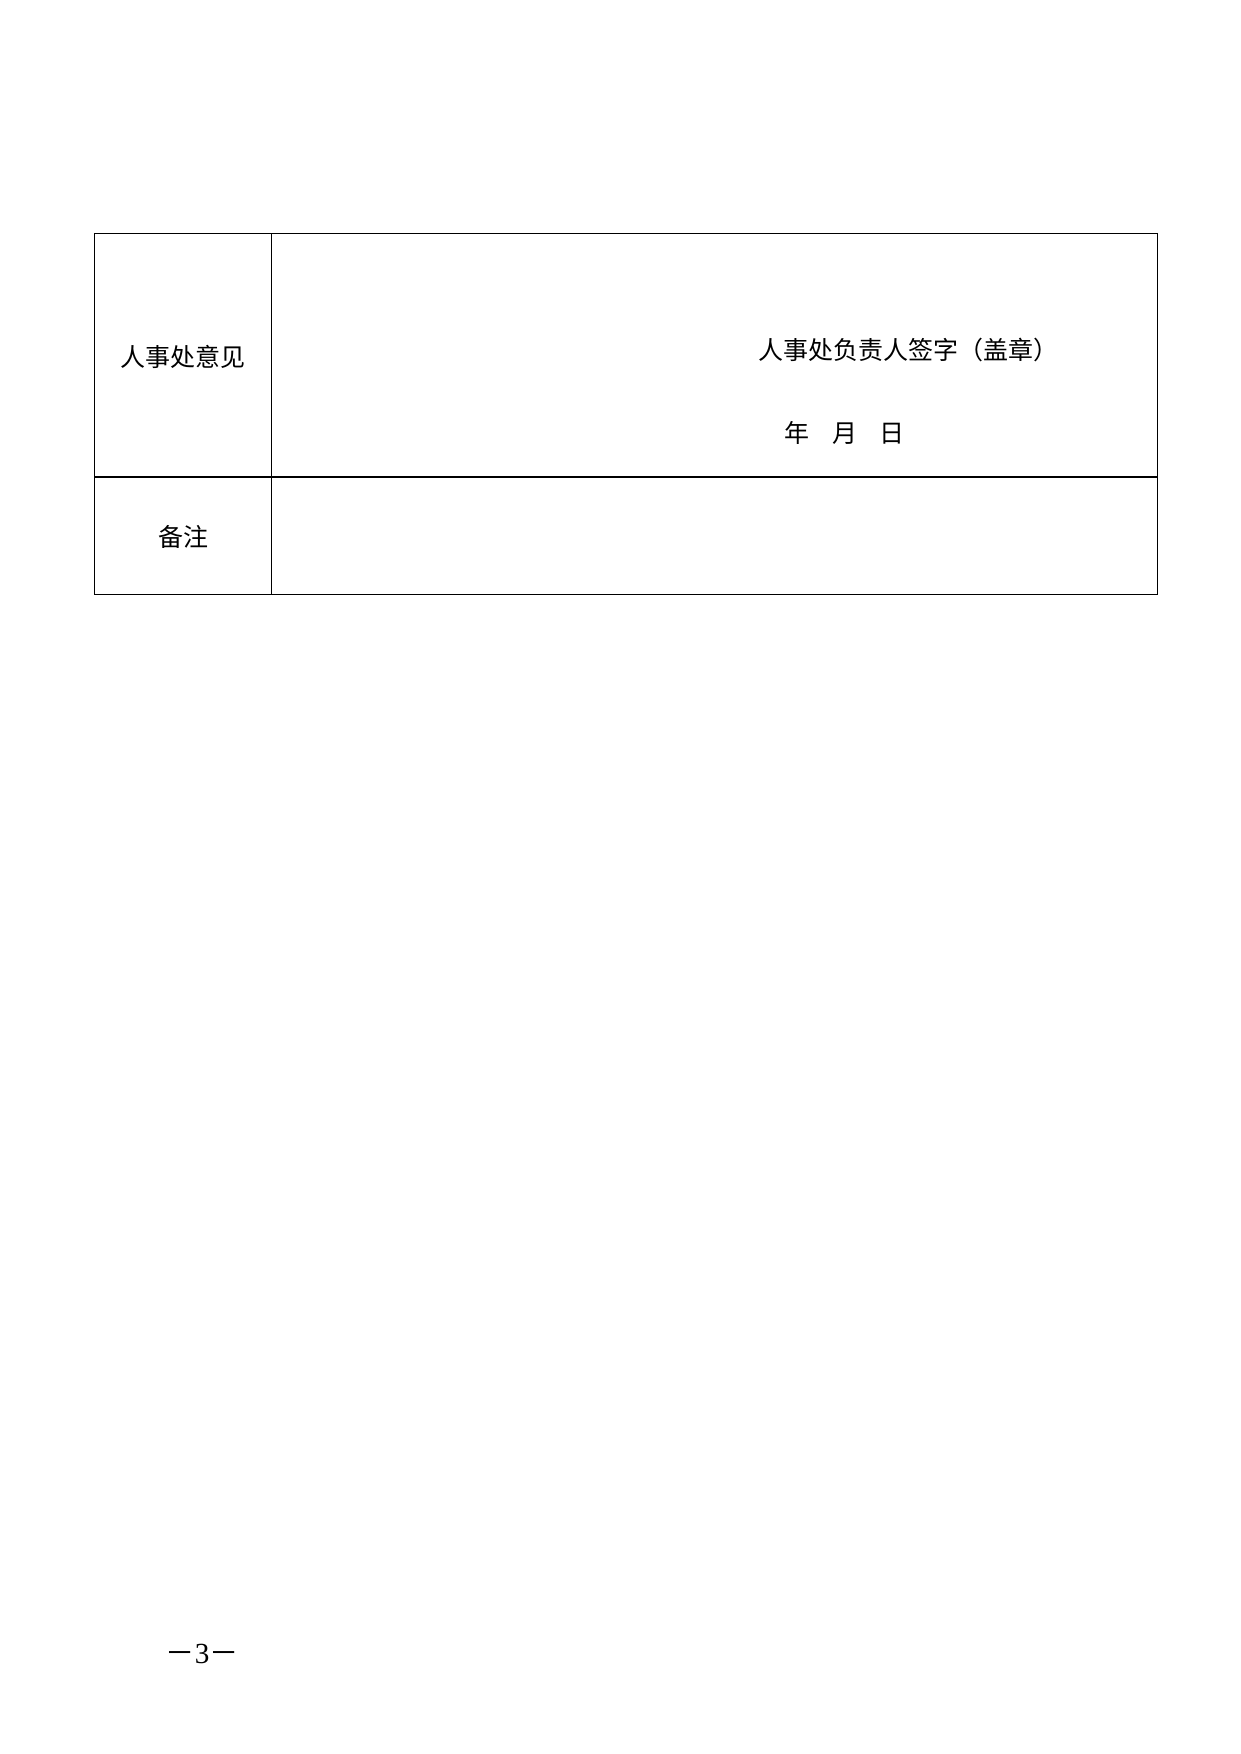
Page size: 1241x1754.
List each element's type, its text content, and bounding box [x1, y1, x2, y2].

table_cell 人事处负责人签字（盖章） 年 月 日 [272, 234, 1157, 476]
table_cell 人事处意见 [95, 234, 271, 476]
table_cell 备注 [95, 478, 271, 594]
table_cell [272, 478, 1157, 594]
